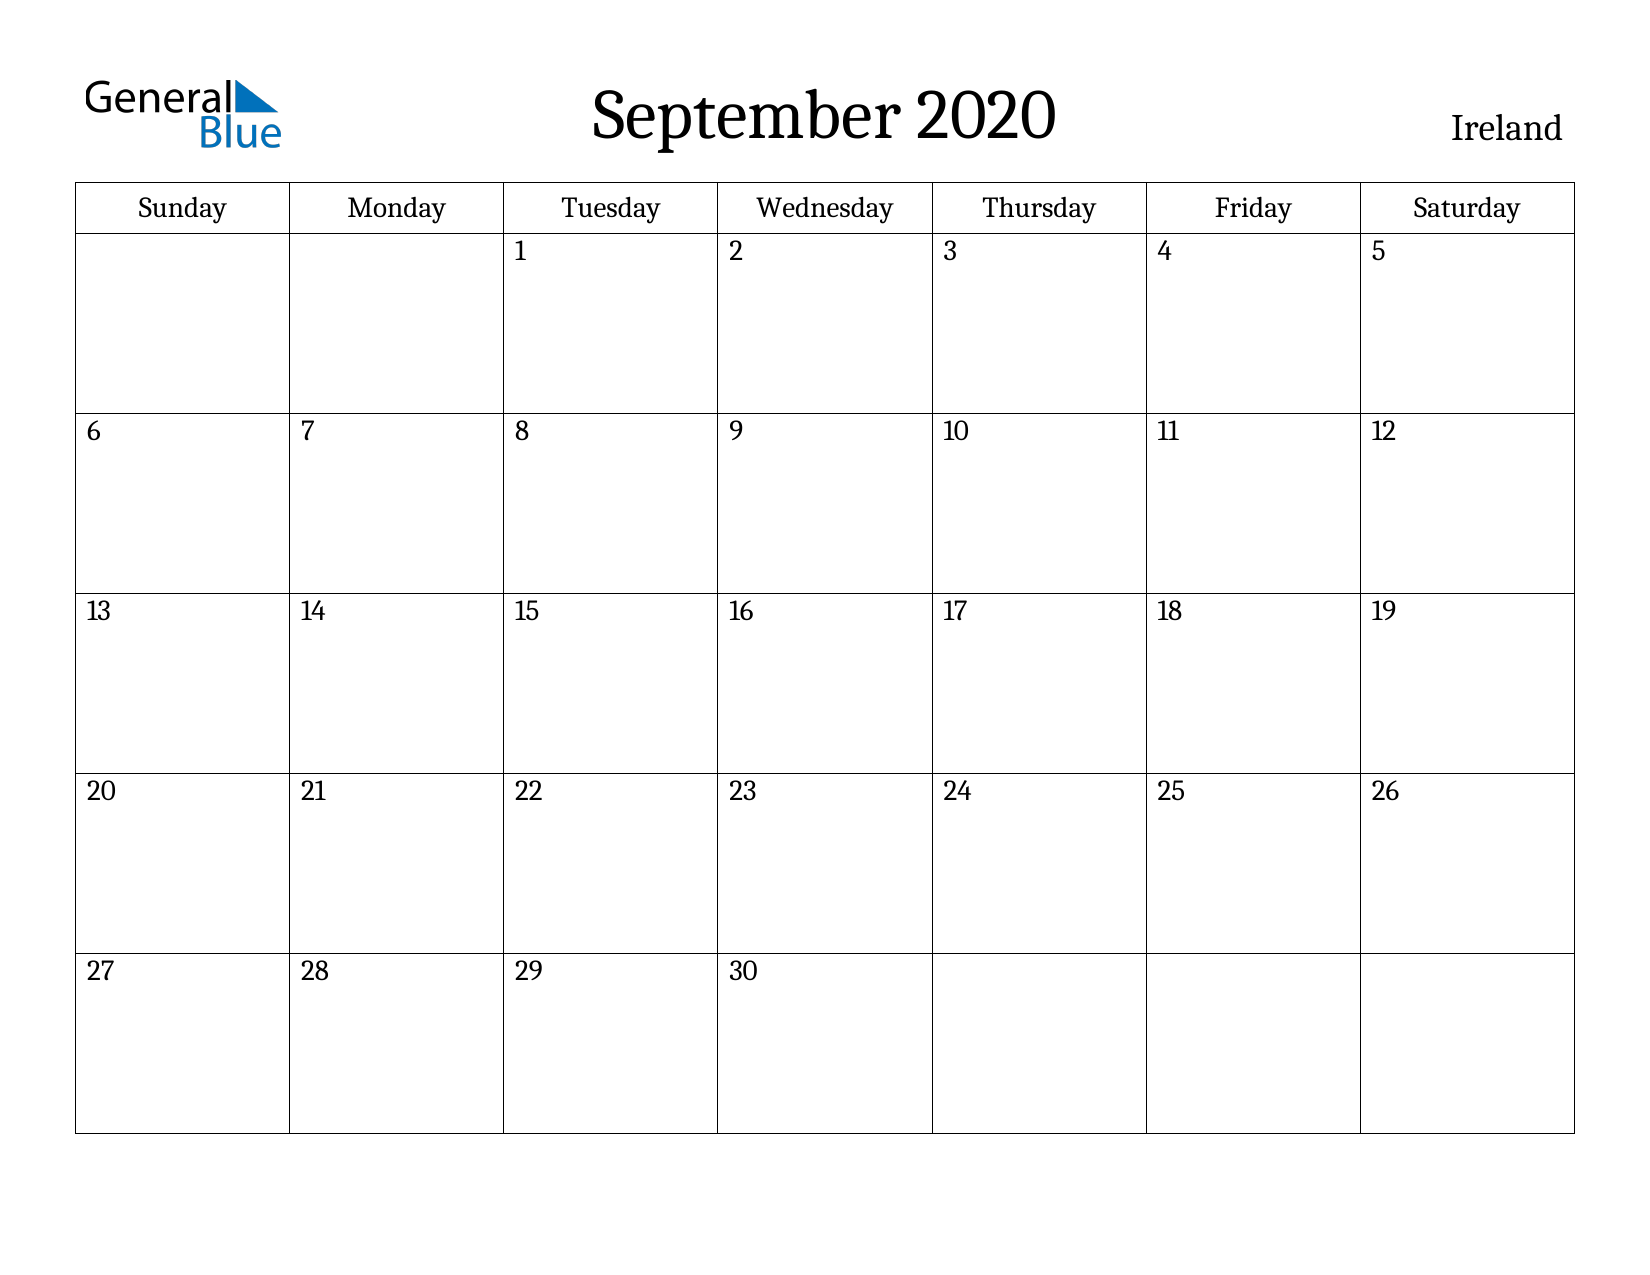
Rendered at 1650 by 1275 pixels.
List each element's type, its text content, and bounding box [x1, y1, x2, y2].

table_cell 30 [718, 954, 932, 987]
table_cell 25 [1147, 774, 1360, 807]
table_cell 8 [504, 414, 717, 447]
table_cell [504, 448, 717, 593]
table_cell 13 [76, 594, 289, 627]
table_cell [1361, 808, 1574, 953]
table_cell Tuesday [504, 183, 717, 233]
table_cell 2 [718, 234, 932, 267]
table_cell [1147, 954, 1360, 987]
table_cell [1147, 627, 1360, 773]
table_cell [1361, 627, 1574, 773]
table_cell 6 [76, 414, 289, 447]
table_cell [76, 267, 289, 413]
table_cell [1361, 448, 1574, 593]
table_cell 22 [504, 774, 717, 807]
table_cell 7 [290, 414, 503, 447]
table_cell [290, 234, 503, 267]
table_cell [76, 234, 289, 267]
table_cell 4 [1147, 234, 1360, 267]
table_cell 9 [718, 414, 932, 447]
table_cell [718, 267, 932, 413]
table_cell 5 [1361, 234, 1574, 267]
table_cell [76, 988, 289, 1133]
table_cell [504, 988, 717, 1133]
table_cell 19 [1361, 594, 1574, 627]
table_cell [933, 267, 1146, 413]
table_cell 10 [933, 414, 1146, 447]
table_cell [76, 627, 289, 773]
table_cell [1147, 808, 1360, 953]
table_cell [933, 988, 1146, 1133]
table_cell 11 [1147, 414, 1360, 447]
table_header September 2020 [504, 75, 1146, 182]
table_cell [504, 627, 717, 773]
table_cell 28 [290, 954, 503, 987]
table_cell 16 [718, 594, 932, 627]
table_cell 1 [504, 234, 717, 267]
table_cell [1361, 954, 1574, 987]
table_cell [290, 988, 503, 1133]
table_cell [718, 988, 932, 1133]
table_cell 29 [504, 954, 717, 987]
table_cell Wednesday [718, 183, 932, 233]
table_cell Sunday [76, 183, 289, 233]
table_cell [1361, 267, 1574, 413]
table_cell 18 [1147, 594, 1360, 627]
table_cell [933, 954, 1146, 987]
table_cell 26 [1361, 774, 1574, 807]
table_cell 24 [933, 774, 1146, 807]
table_cell 27 [76, 954, 289, 987]
table_cell [290, 267, 503, 413]
table_cell 20 [76, 774, 289, 807]
table_cell [718, 808, 932, 953]
table_cell [76, 808, 289, 953]
table_cell Saturday [1361, 183, 1574, 233]
table_cell [1361, 988, 1574, 1133]
table_cell [504, 267, 717, 413]
table_cell [933, 448, 1146, 593]
table_cell Monday [290, 183, 503, 233]
table_cell 15 [504, 594, 717, 627]
table_cell [1147, 267, 1360, 413]
table_cell [718, 448, 932, 593]
table_cell 3 [933, 234, 1146, 267]
table_header Ireland [1146, 75, 1574, 182]
table_cell 17 [933, 594, 1146, 627]
table_cell [504, 808, 717, 953]
table_cell Thursday [933, 183, 1146, 233]
table_cell [933, 808, 1146, 953]
picture [86, 80, 281, 148]
table_cell [290, 627, 503, 773]
table_cell [1147, 988, 1360, 1133]
table_header [76, 75, 503, 182]
table_cell 12 [1361, 414, 1574, 447]
table_cell 14 [290, 594, 503, 627]
table_cell [290, 808, 503, 953]
table_cell 23 [718, 774, 932, 807]
table_cell [290, 448, 503, 593]
table_cell [718, 627, 932, 773]
table_cell [1147, 448, 1360, 593]
table_cell 21 [290, 774, 503, 807]
table_cell [76, 448, 289, 593]
table_cell Friday [1147, 183, 1360, 233]
table_cell [933, 627, 1146, 773]
